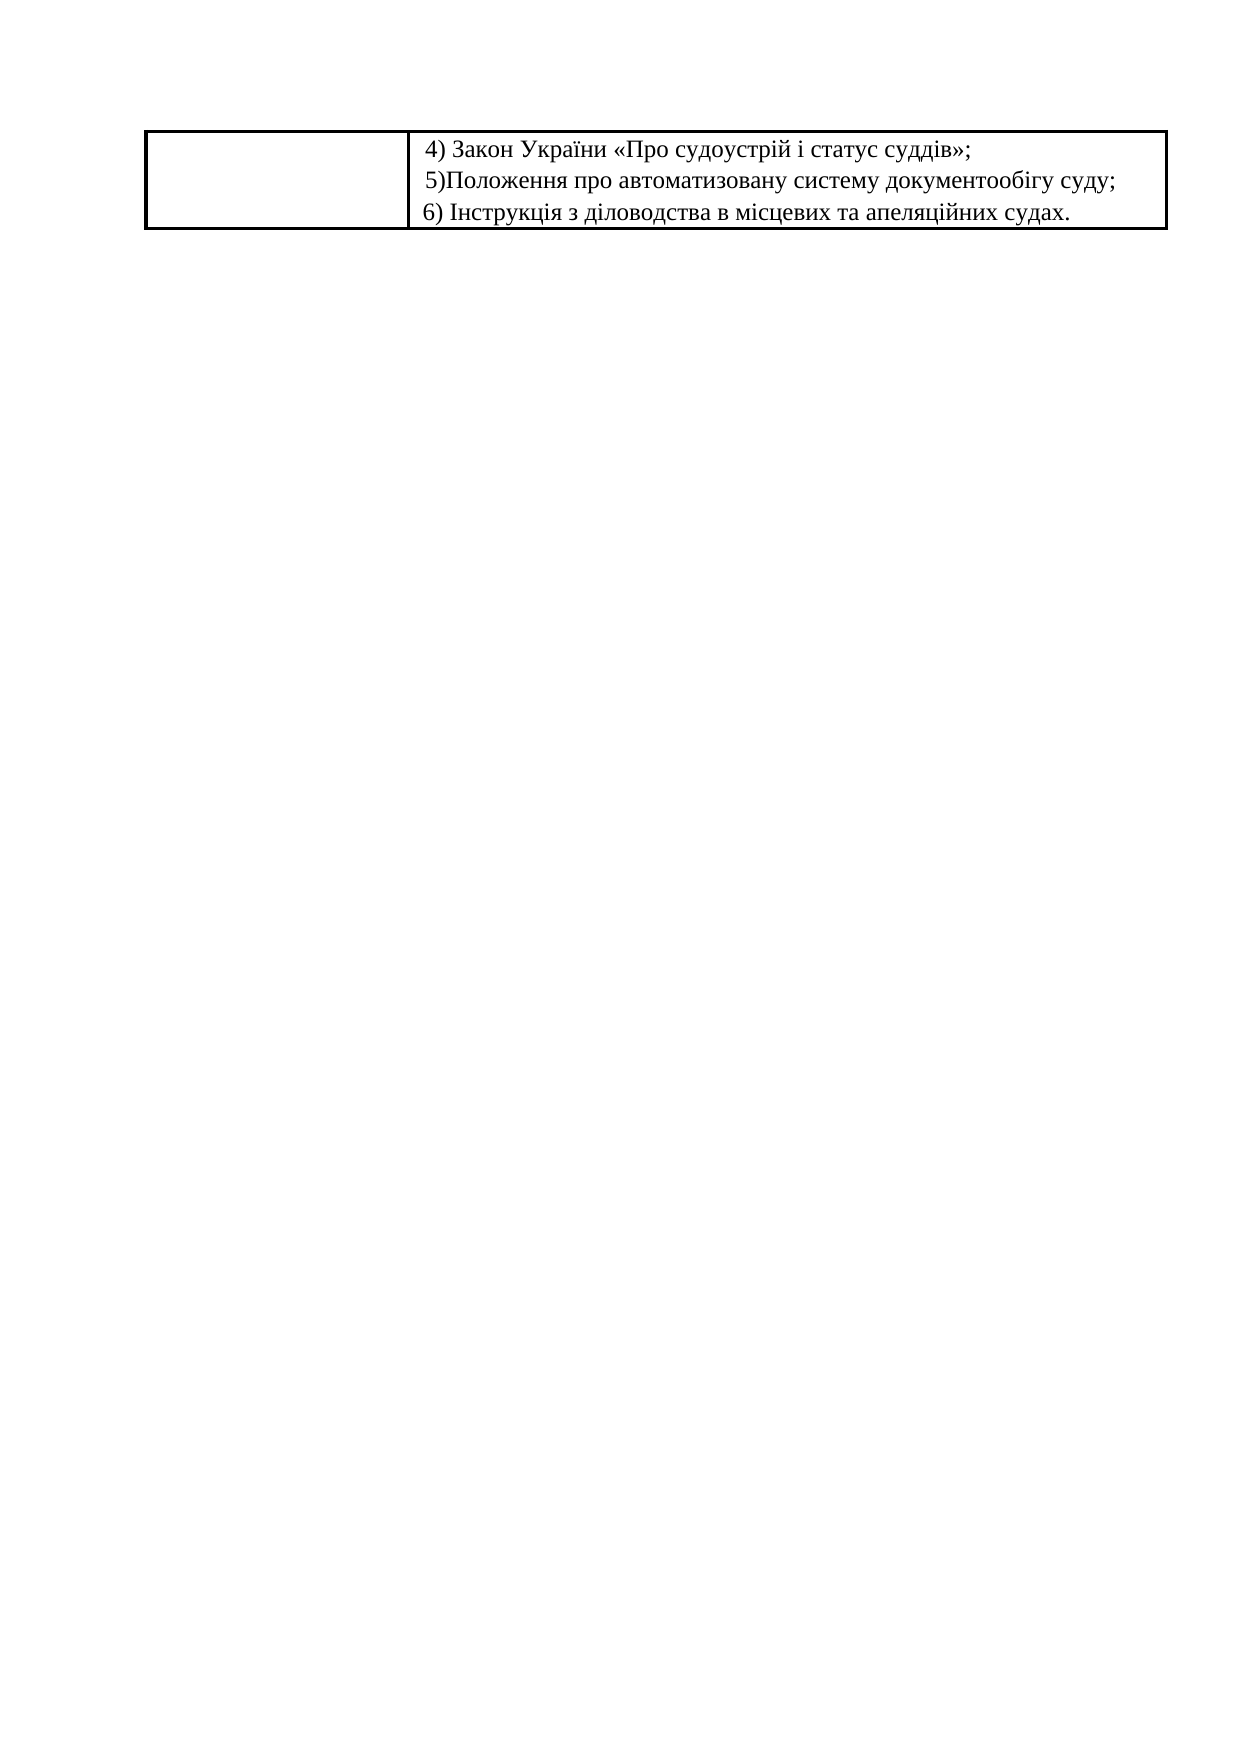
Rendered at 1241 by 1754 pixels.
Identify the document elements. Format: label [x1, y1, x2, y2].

table_cell [410, 133, 1165, 227]
table_cell [148, 133, 407, 227]
